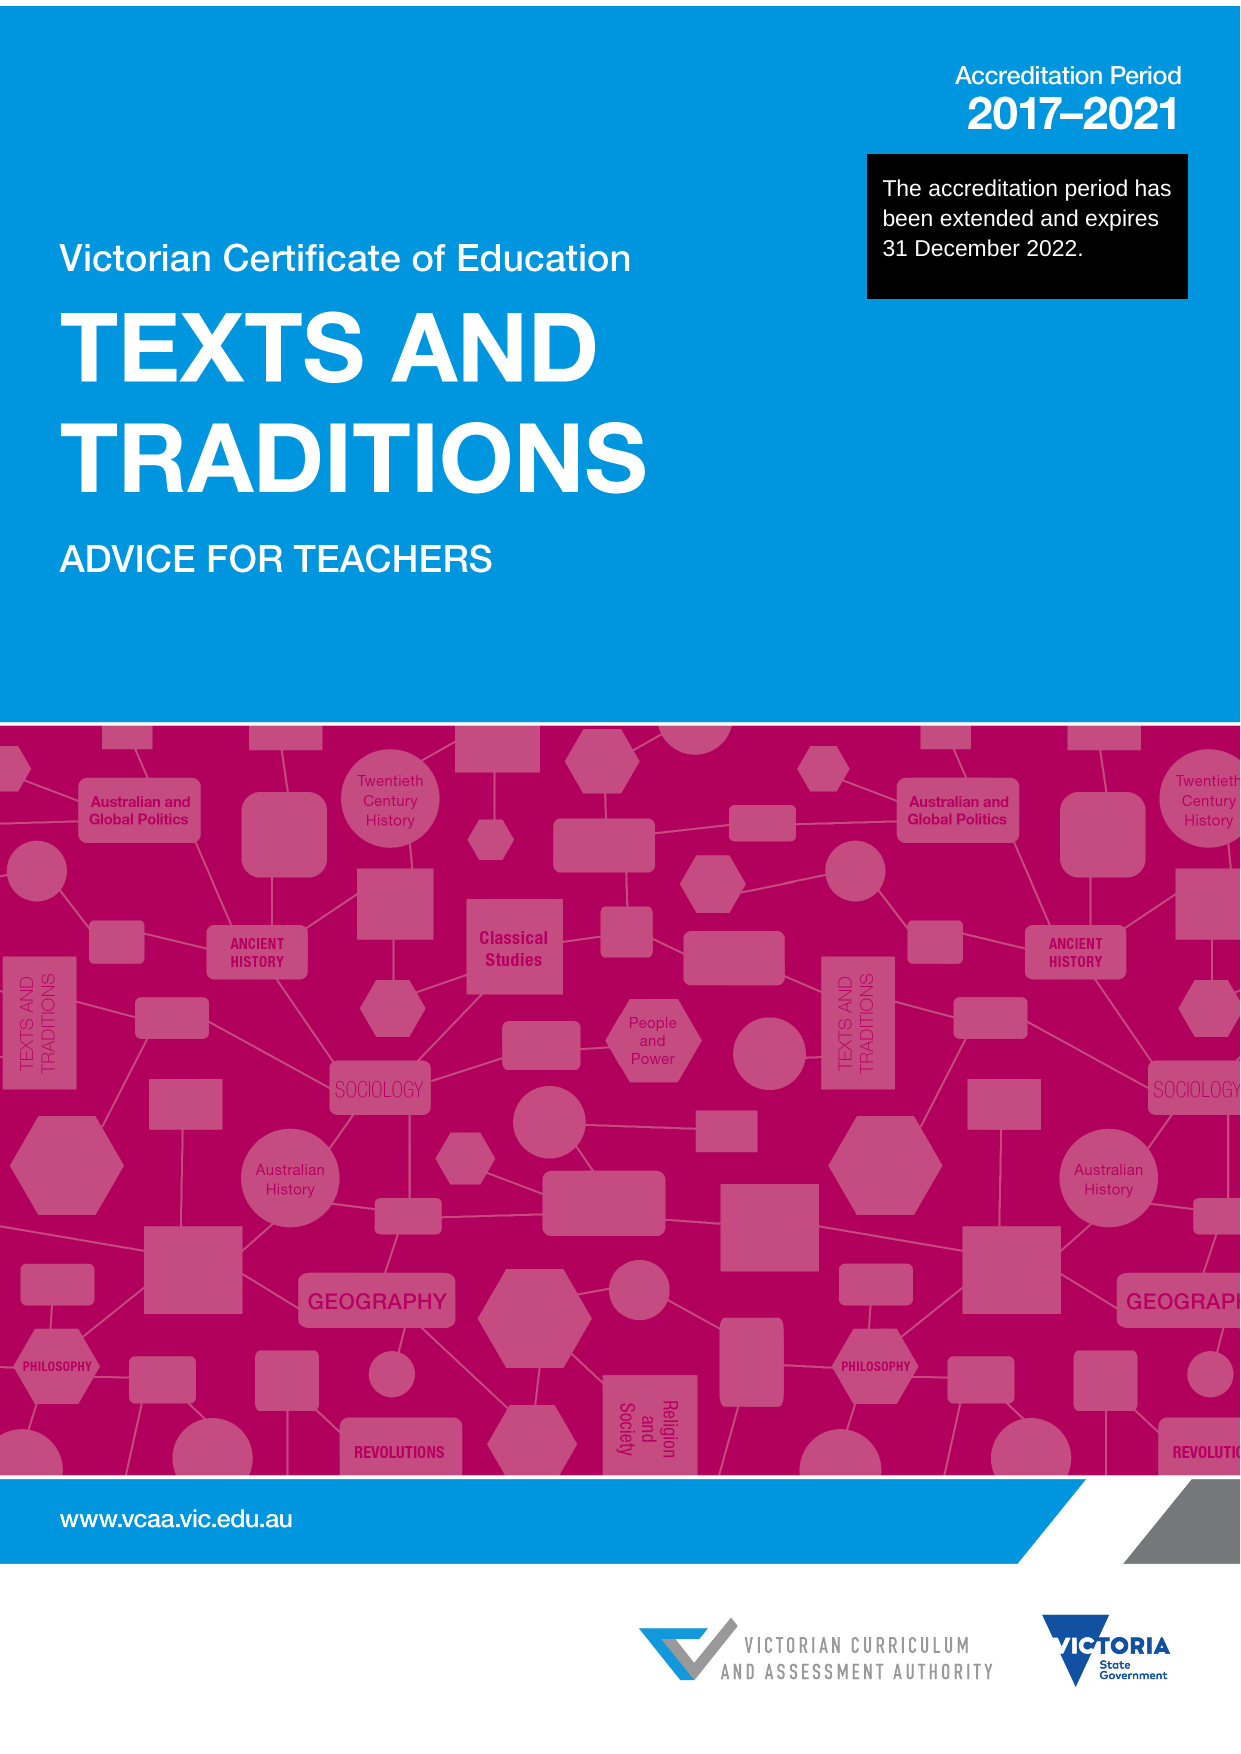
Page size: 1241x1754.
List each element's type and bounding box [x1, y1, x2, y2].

picture [547, 252, 565, 271]
picture [260, 424, 319, 491]
picture [1040, 98, 1061, 128]
picture [268, 1515, 278, 1527]
picture [127, 252, 145, 271]
picture [149, 1515, 160, 1527]
picture [471, 545, 491, 572]
picture [443, 423, 509, 493]
picture [88, 546, 110, 571]
picture [199, 252, 209, 270]
picture [459, 245, 478, 270]
picture [414, 252, 432, 271]
picture [354, 424, 409, 491]
picture [1008, 74, 1019, 81]
picture [331, 424, 345, 491]
picture [147, 545, 170, 572]
picture [61, 245, 81, 270]
picture [306, 312, 362, 382]
picture [294, 546, 315, 571]
picture [113, 546, 133, 571]
picture [446, 546, 466, 571]
picture [526, 252, 542, 271]
picture [61, 546, 83, 571]
picture [422, 546, 440, 571]
picture [193, 252, 198, 270]
picture [125, 424, 182, 491]
picture [123, 1515, 130, 1526]
picture [588, 423, 644, 493]
picture [505, 252, 515, 271]
picture [535, 314, 594, 381]
picture [567, 246, 576, 270]
picture [395, 546, 415, 571]
picture [319, 546, 338, 571]
picture [367, 545, 389, 572]
picture [612, 252, 617, 270]
picture [260, 546, 281, 571]
picture [94, 252, 110, 271]
picture [209, 546, 227, 571]
picture [1135, 97, 1157, 128]
picture [369, 246, 378, 270]
picture [246, 314, 301, 381]
picture [218, 1515, 229, 1524]
picture [1084, 97, 1106, 128]
picture [516, 252, 521, 270]
picture [150, 252, 160, 270]
picture [969, 97, 991, 128]
picture [306, 245, 316, 270]
picture [252, 252, 269, 271]
picture [1057, 73, 1061, 84]
picture [1061, 114, 1082, 118]
picture [181, 1515, 188, 1527]
picture [172, 252, 189, 271]
picture [1141, 71, 1147, 83]
picture [1112, 67, 1125, 83]
picture [957, 70, 970, 83]
picture [165, 1515, 173, 1527]
picture [114, 246, 123, 270]
picture [349, 252, 367, 271]
picture [0, 723, 1241, 1748]
picture [1110, 97, 1132, 129]
picture [1161, 98, 1174, 128]
picture [994, 97, 1016, 129]
picture [589, 252, 607, 271]
picture [125, 314, 176, 381]
picture [61, 1515, 67, 1527]
picture [1021, 98, 1034, 128]
picture [341, 546, 363, 571]
picture [464, 314, 521, 381]
picture [1127, 74, 1138, 80]
picture [62, 314, 116, 381]
picture [225, 244, 247, 271]
picture [231, 545, 255, 572]
picture [62, 424, 116, 491]
picture [181, 314, 243, 381]
picture [1043, 68, 1047, 83]
picture [521, 424, 577, 491]
picture [110, 1519, 115, 1527]
picture [382, 252, 399, 271]
picture [273, 246, 294, 270]
picture [175, 546, 194, 571]
picture [435, 245, 445, 270]
picture [482, 245, 499, 271]
picture [392, 314, 457, 381]
picture [618, 252, 629, 270]
picture [100, 1515, 106, 1527]
picture [418, 424, 432, 491]
picture [328, 252, 344, 271]
picture [189, 424, 252, 491]
